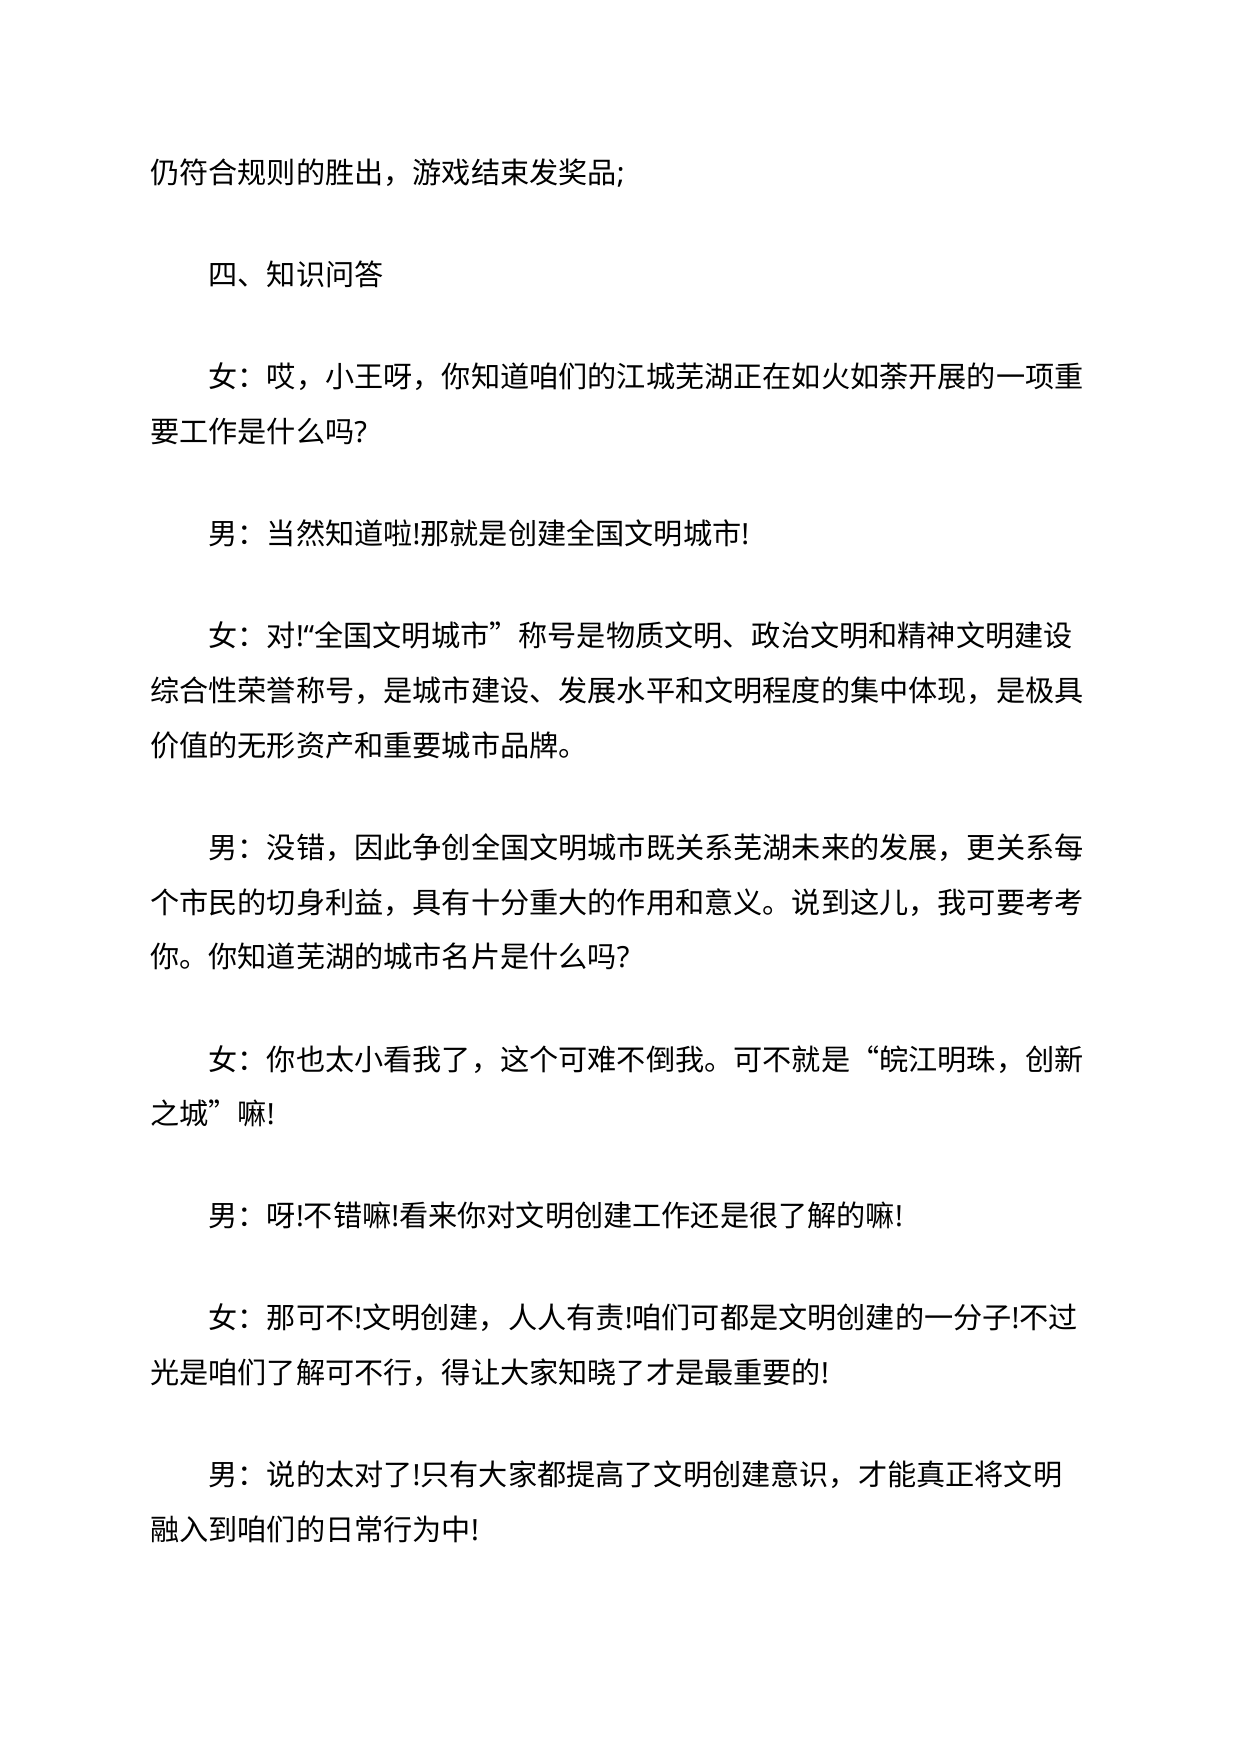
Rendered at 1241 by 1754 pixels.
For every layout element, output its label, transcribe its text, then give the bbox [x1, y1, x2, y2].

text 女：你也太小看我了，这个可难不倒我。可不就是“皖江明珠，创新之城”嘛! [150, 1036, 1090, 1133]
text 男：呀!不错嘛!看来你对文明创建工作还是很了解的嘛! [150, 1193, 1090, 1235]
text 四、知识问答 [150, 252, 1090, 294]
text 男：没错，因此争创全国文明城市既关系芜湖未来的发展，更关系每个市民的切身利益，具有十分重大的作用和意义。说到这儿，我可要考考你。你知道芜湖的城市名片是什么吗? [150, 824, 1090, 976]
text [150, 150, 1090, 192]
text 女：那可不!文明创建，人人有责!咱们可都是文明创建的一分子!不过光是咱们了解可不行，得让大家知晓了才是最重要的! [150, 1295, 1090, 1392]
text 女：对!“全国文明城市”称号是物质文明、政治文明和精神文明建设综合性荣誉称号，是城市建设、发展水平和文明程度的集中体现，是极具价值的无形资产和重要城市品牌。 [150, 613, 1090, 765]
text 男：说的太对了!只有大家都提高了文明创建意识，才能真正将文明融入到咱们的日常行为中! [150, 1452, 1090, 1549]
text 女：哎，小王呀，你知道咱们的江城芜湖正在如火如荼开展的一项重要工作是什么吗? [150, 354, 1090, 451]
text 男：当然知道啦!那就是创建全国文明城市! [150, 511, 1090, 553]
